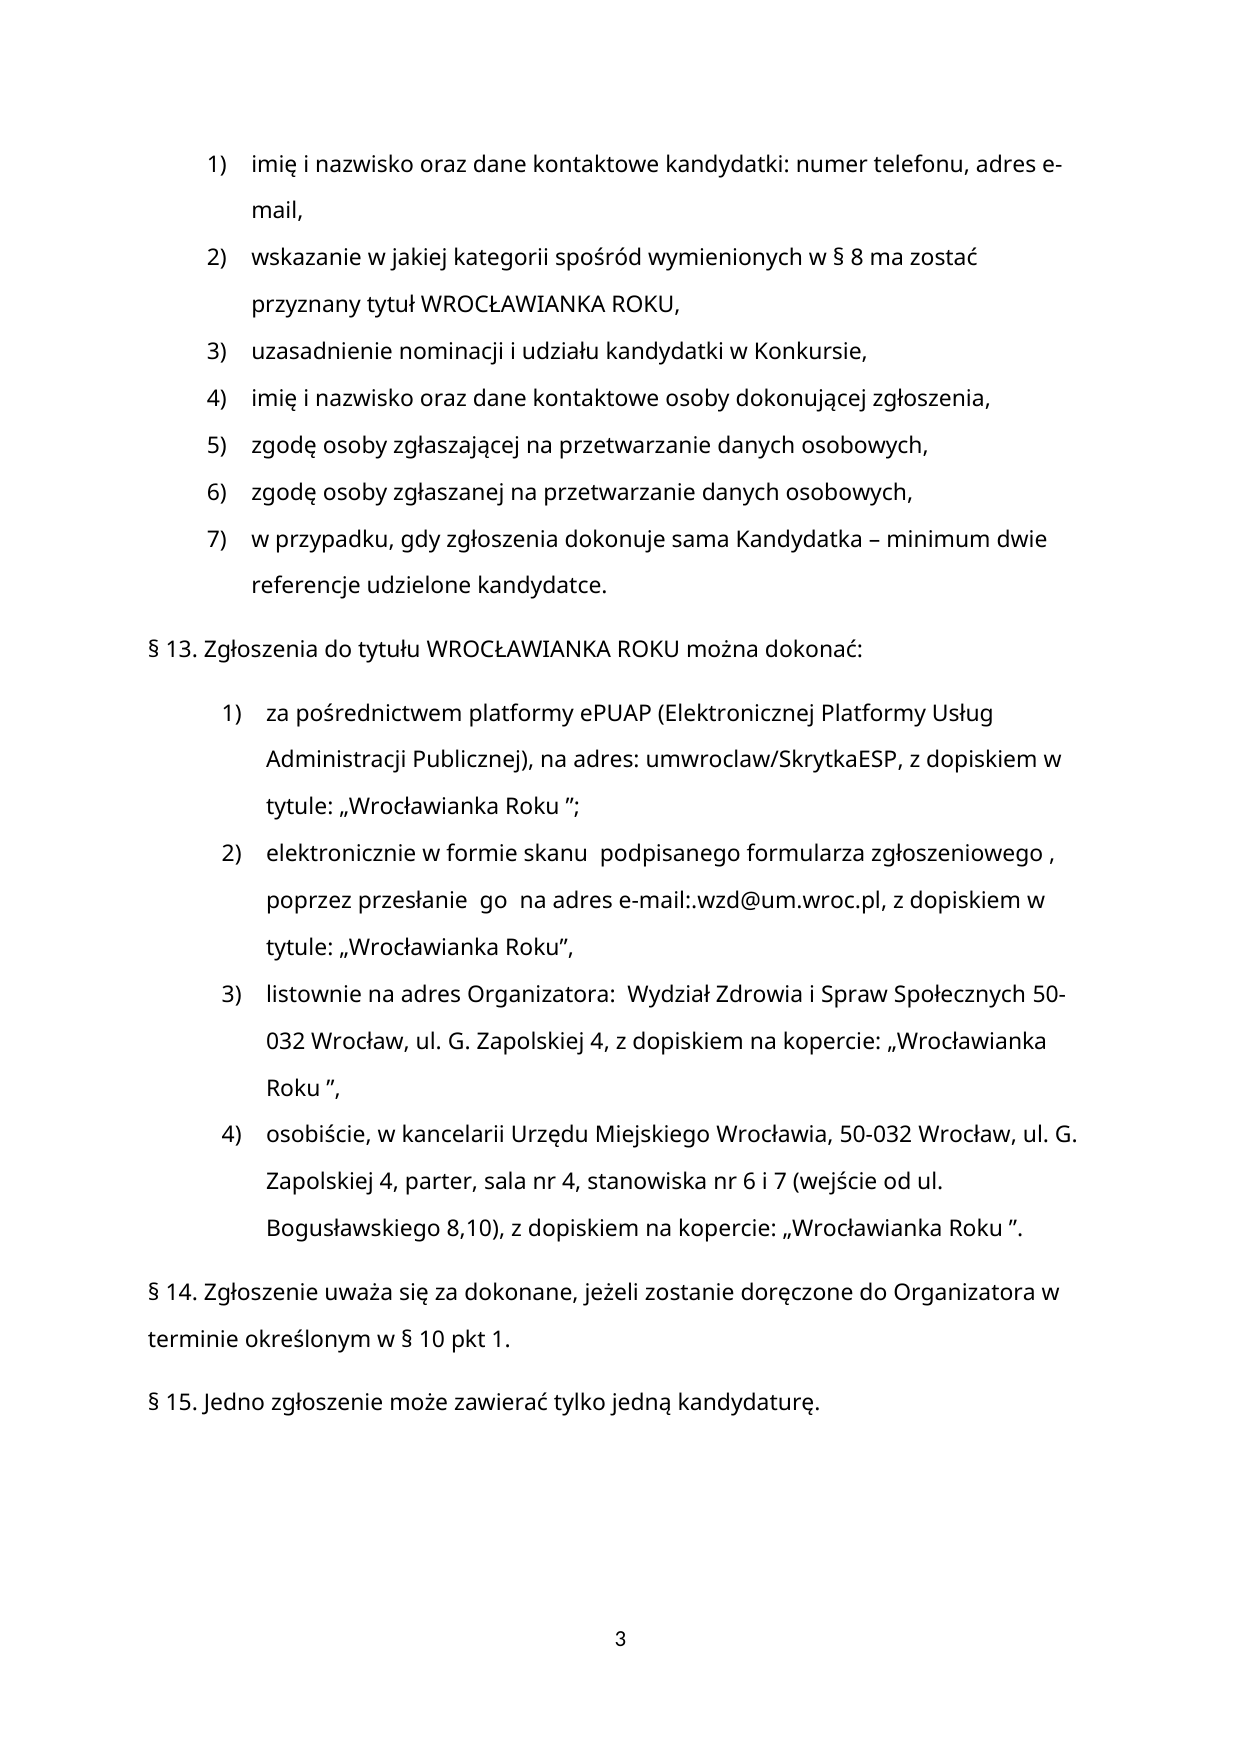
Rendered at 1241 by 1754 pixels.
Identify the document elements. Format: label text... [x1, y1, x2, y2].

text § 15. Jedno zgłoszenie może zawierać tylko jedną kandydaturę. [148, 1386, 1093, 1417]
text § 13. Zgłoszenia do tytułu WROCŁAWIANKA ROKU można dokonać: [148, 633, 1093, 664]
list osobiście, w kancelarii Urzędu Miejskiego Wrocławia, 50-032 Wrocław, ul. G. Zapolskiej 4, parter, sala nr 4, stanowiska nr 6 i 7 (wejście od ul. Bogusławskiego 8,10), z dopiskiem na kopercie: „Wrocławianka Roku ”. [221, 1118, 1093, 1243]
list imię i nazwisko oraz dane kontaktowe osoby dokonującej zgłoszenia, [207, 382, 1093, 413]
list zgodę osoby zgłaszającej na przetwarzanie danych osobowych, [207, 429, 1107, 460]
list imię i nazwisko oraz dane kontaktowe kandydatki: numer telefonu, adres e-mail, [207, 148, 1093, 226]
list za pośrednictwem platformy ePUAP (Elektronicznej Platformy Usług Administracji Publicznej), na adres: umwroclaw/SkrytkaESP, z dopiskiem w tytule: „Wrocławianka Roku ”; [221, 697, 1093, 822]
list w przypadku, gdy zgłoszenia dokonuje sama Kandydatka – minimum dwie referencje udzielone kandydatce. [207, 523, 1107, 601]
list elektronicznie w formie skanu podpisanego formularza zgłoszeniowego , poprzez przesłanie go na adres e-mail:.wzd@um.wroc.pl, z dopiskiem w tytule: „Wrocławianka Roku”, [221, 837, 1093, 962]
list listownie na adres Organizatora: Wydział Zdrowia i Spraw Społecznych 50-032 Wrocław, ul. G. Zapolskiej 4, z dopiskiem na kopercie: „Wrocławianka Roku ”, [221, 978, 1093, 1103]
list zgodę osoby zgłaszanej na przetwarzanie danych osobowych, [207, 476, 1107, 507]
text § 14. Zgłoszenie uważa się za dokonane, jeżeli zostanie doręczone do Organizatora w terminie określonym w § 10 pkt 1. [148, 1276, 1093, 1354]
list wskazanie w jakiej kategorii spośród wymienionych w § 8 ma zostać przyznany tytuł WROCŁAWIANKA ROKU, [207, 241, 1093, 319]
list uzasadnienie nominacji i udziału kandydatki w Konkursie, [207, 335, 1093, 366]
